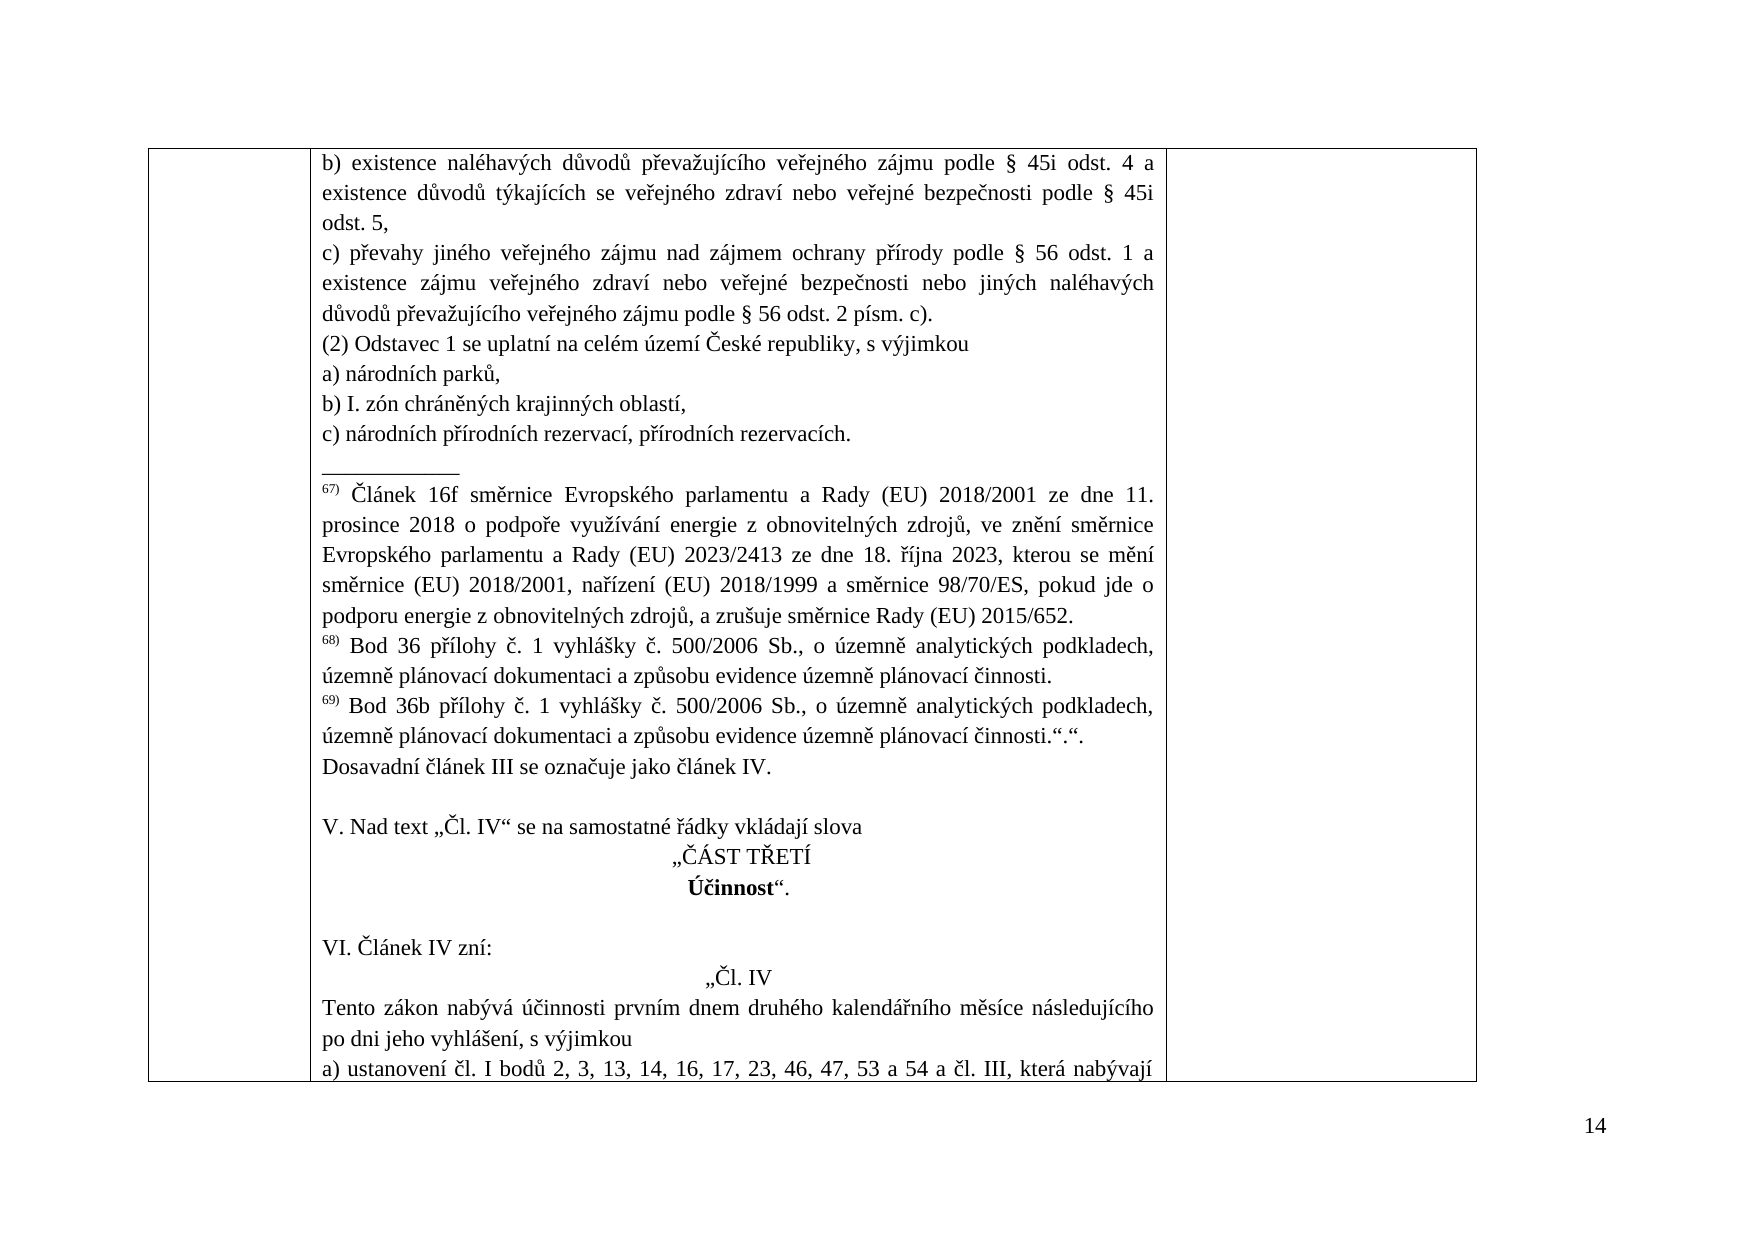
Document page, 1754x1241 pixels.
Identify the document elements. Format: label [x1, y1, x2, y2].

table_cell [1167, 149, 1476, 1081]
table_cell [311, 149, 1166, 1081]
table_cell [149, 149, 310, 1081]
